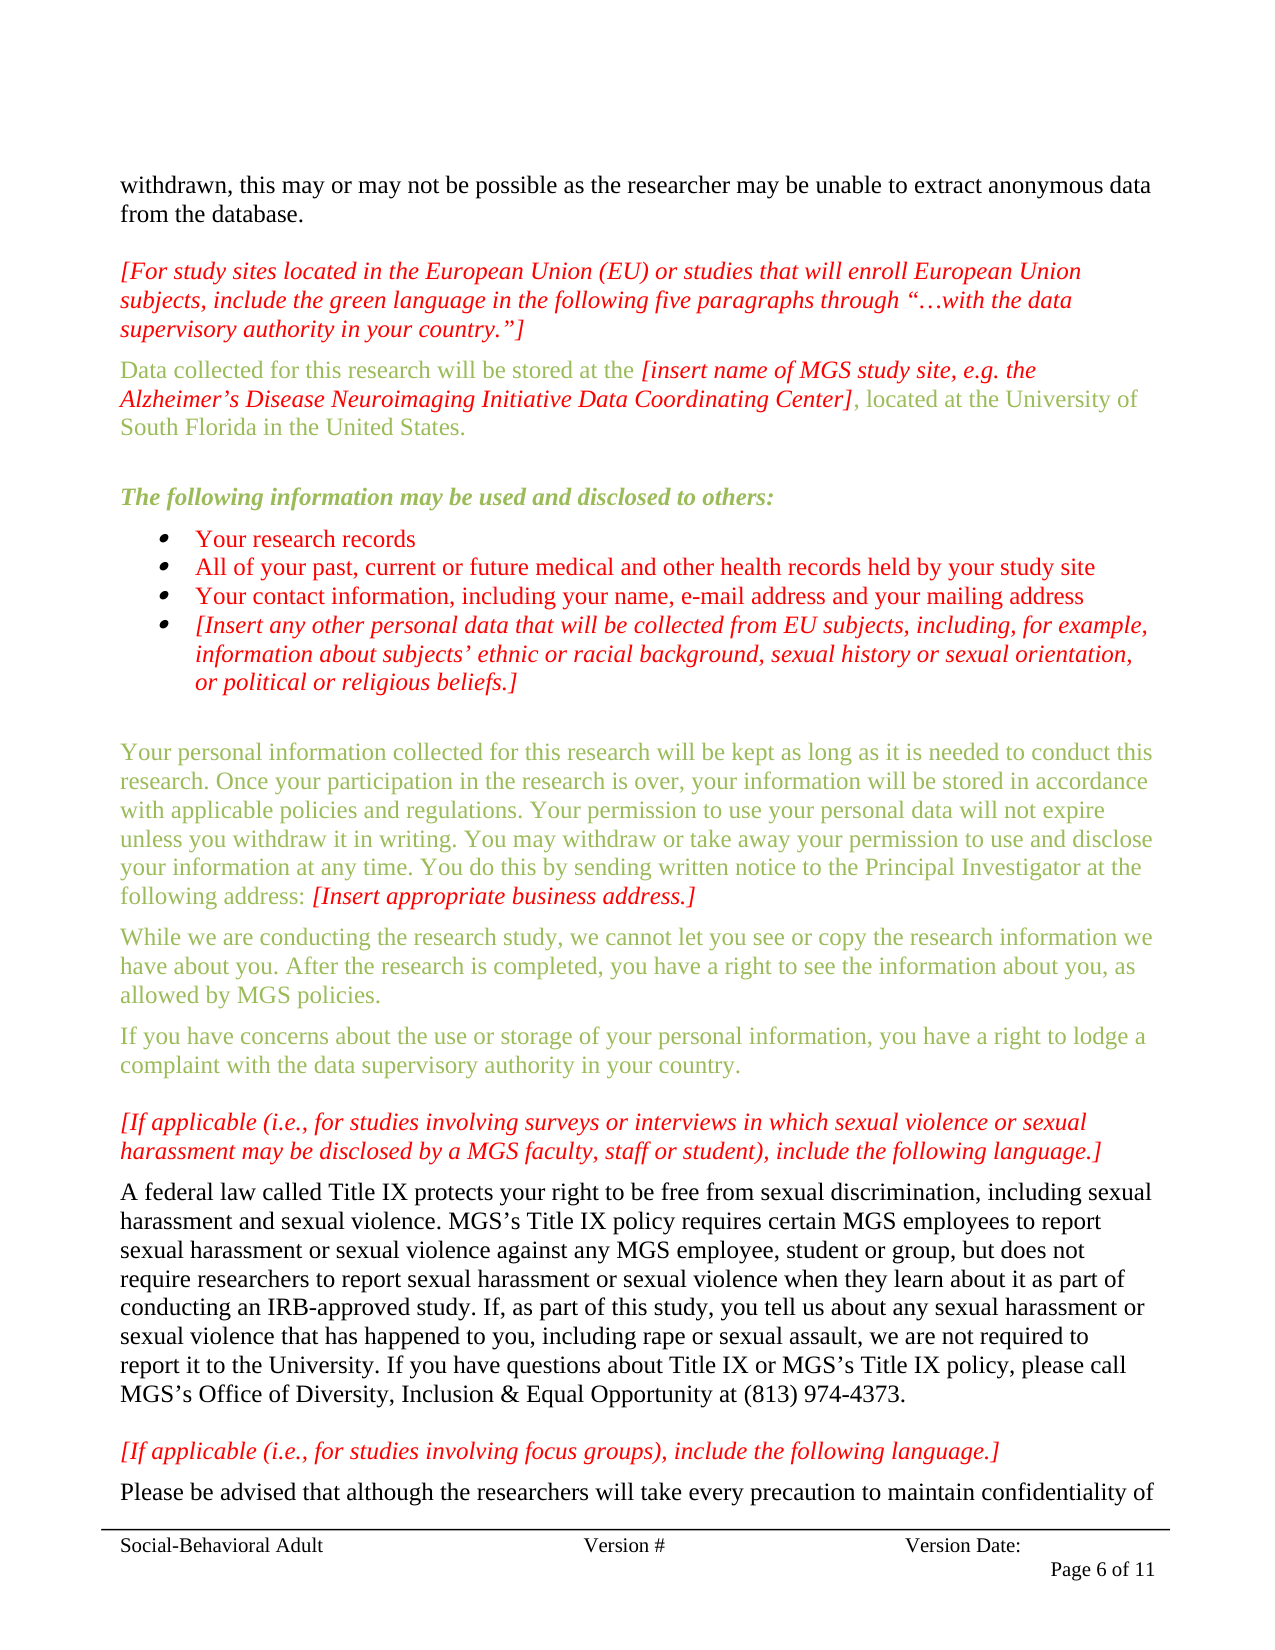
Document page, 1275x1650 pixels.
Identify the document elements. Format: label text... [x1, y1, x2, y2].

text A federal law called Title IX protects your right to be free from sexual discrimination, including sexual harassment and sexual violence. MGS’s Title IX policy requires certain MGS employees to report sexual harassment or sexual violence against any MGS employee, student or group, but does not require researchers to report sexual harassment or sexual violence when they learn about it as part of conducting an IRB-approved study. If, as part of this study, you tell us about any sexual harassment or sexual violence that has happened to you, including rape or sexual assault, we are not required to report it to the University. If you have questions about Title IX or MGS’s Title IX policy, please call MGS’s Office of Diversity, Inclusion & Equal Opportunity at (813) 974-4373. [If applicable (i.e., for studies involving focus groups), include the following language.] [120, 1177, 1155, 1465]
list All of your past, current or future medical and other health records held by your study site [157, 552, 1155, 581]
text If you have concerns about the use or storage of your personal information, you have a right to lodge a complaint with the data supervisory authority in your country. [120, 1021, 1155, 1107]
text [120, 1477, 1155, 1506]
text [If applicable (i.e., for studies involving surveys or interviews in which sexual violence or sexual harassment may be disclosed by a MGS faculty, staff or student), include the following language.] [120, 1107, 1155, 1165]
text The following information may be used and disclosed to others: [120, 482, 1155, 511]
list Your research records [157, 524, 1155, 552]
text [For study sites located in the European Union (EU) or studies that will enroll European Union subjects, include the green language in the following five paragraphs through “…with the data supervisory authority in your country.”] [120, 227, 1155, 342]
text While we are conducting the research study, we cannot let you see or copy the research information we have about you. After the research is completed, you have a right to see the information about you, as allowed by MGS policies. [120, 922, 1155, 1009]
text Data collected for this research will be stored at the [insert name of MGS study site, e.g. the Alzheimer’s Disease Neuroimaging Initiative Data Coordinating Center], located at the University of South Florida in the United States. [120, 355, 1155, 470]
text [120, 170, 1155, 227]
text Your personal information collected for this research will be kept as long as it is needed to conduct this research. Once your participation in the research is over, your information will be stored in accordance with applicable policies and regulations. Your permission to use your personal data will not expire unless you withdraw it in writing. You may withdraw or take away your permission to use and disclose your information at any time. You do this by sending written notice to the Principal Investigator at the following address: [Insert appropriate business address.] [120, 737, 1155, 910]
list [Insert any other personal data that will be collected from EU subjects, including, for example, information about subjects’ ethnic or racial background, sexual history or sexual orientation, or political or religious beliefs.] [157, 610, 1155, 696]
list Your contact information, including your name, e-mail address and your mailing address [157, 581, 1155, 610]
